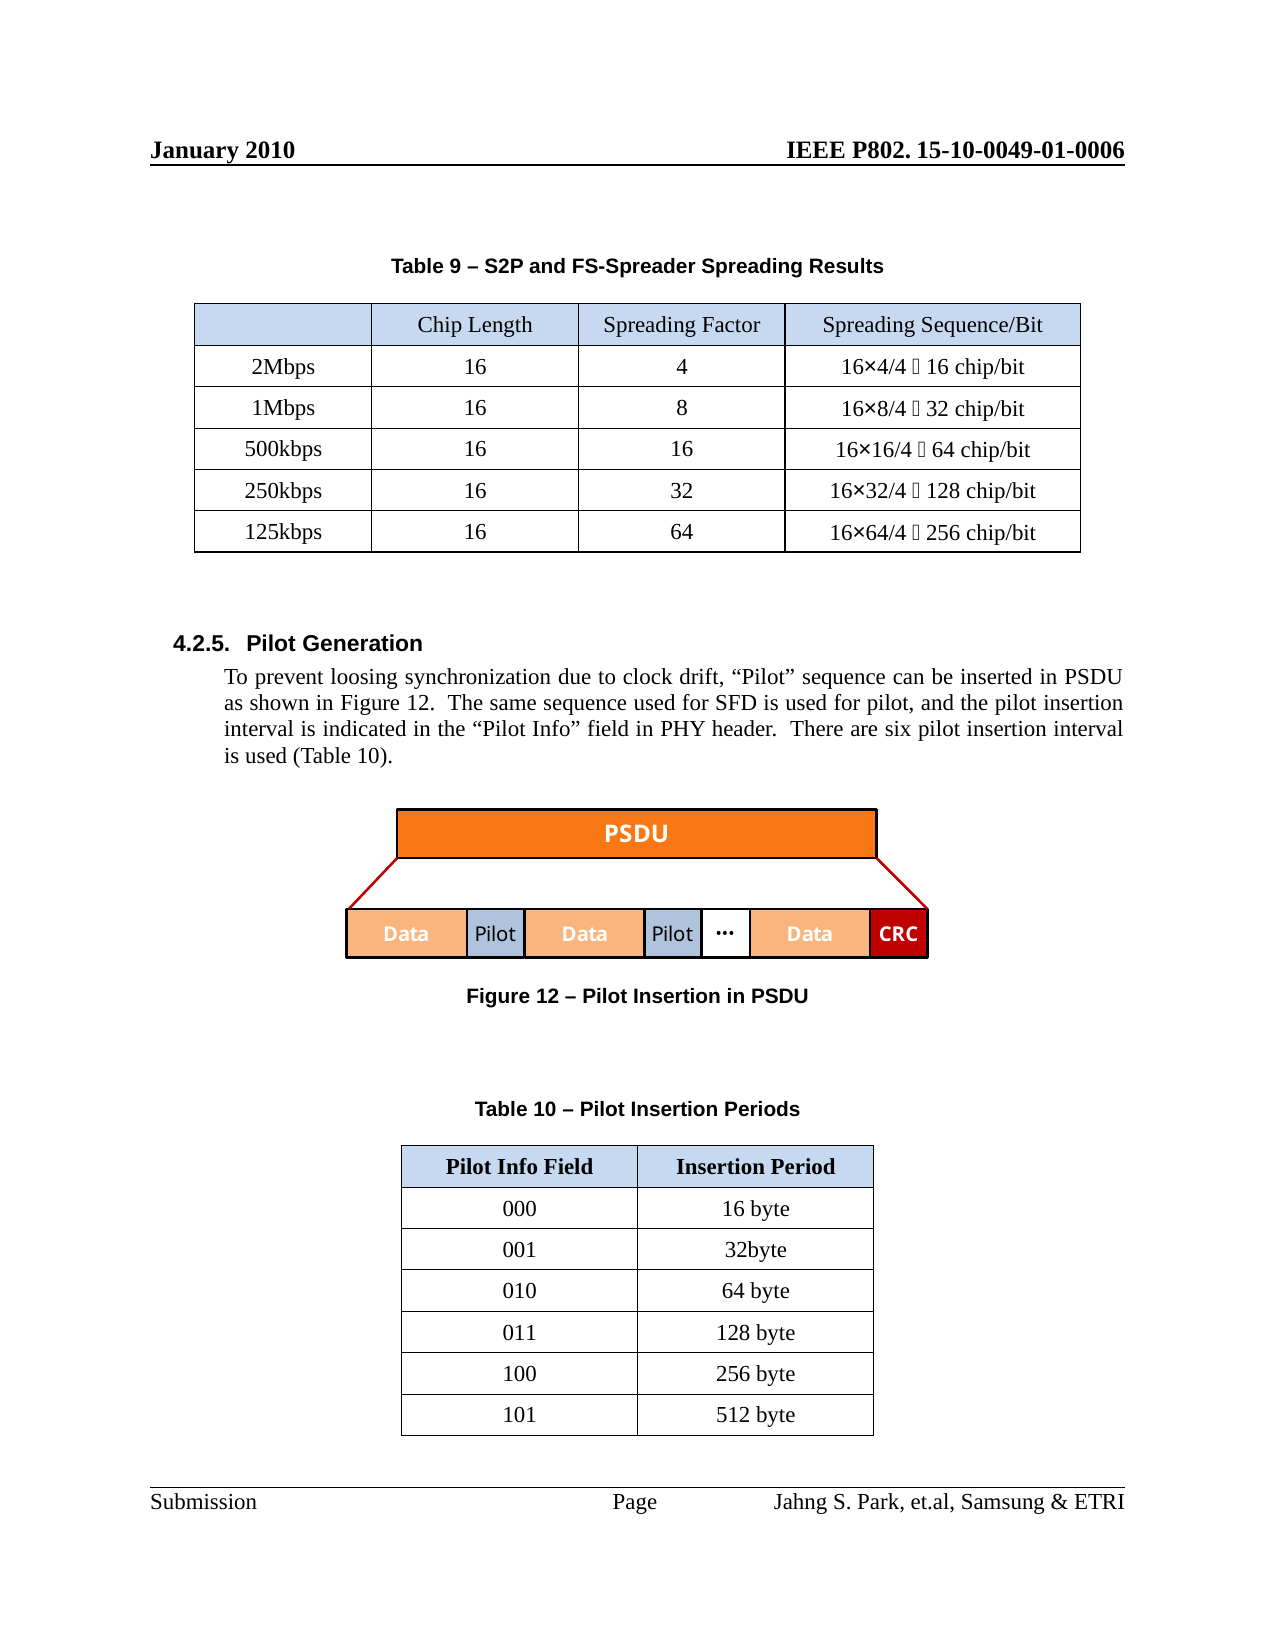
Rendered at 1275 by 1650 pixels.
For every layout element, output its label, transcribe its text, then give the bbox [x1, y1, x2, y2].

table_cell 16 [372, 387, 578, 427]
table_header [195, 304, 371, 345]
table_cell 128 byte [638, 1312, 873, 1352]
table_cell 16 [372, 470, 578, 510]
table_cell 101 [402, 1395, 637, 1435]
table_cell 16×8/4 32 chip/bit [786, 387, 1080, 427]
table_cell 500kbps [195, 429, 371, 469]
table_cell 010 [402, 1270, 637, 1311]
table_cell 125kbps [195, 511, 371, 551]
table_cell 16×16/4 64 chip/bit [786, 429, 1080, 469]
text To prevent loosing synchronization due to clock drift, “Pilot” sequence can be inserted in PSDU as shown in Figure 12. The same sequence used for SFD is used for pilot, and the pilot insertion interval is indicated in the “Pilot Info” field in PHY header. There are six pilot insertion interval is used (Table 10). [224, 663, 1125, 768]
table_cell 8 [579, 387, 784, 427]
table_cell 64 [579, 511, 784, 551]
table_cell 16 [372, 346, 578, 386]
table_cell 32byte [638, 1229, 873, 1269]
table_cell 16 [372, 511, 578, 551]
table_header Spreading Factor [579, 304, 784, 345]
table_cell 16×32/4 128 chip/bit [786, 470, 1080, 510]
table_cell 001 [402, 1229, 637, 1269]
table_header Insertion Period [638, 1146, 873, 1187]
table_header Pilot Info Field [402, 1146, 637, 1187]
table_cell 011 [402, 1312, 637, 1352]
table_header Chip Length [372, 304, 578, 345]
table_cell 4 [579, 346, 784, 386]
table_cell 512 byte [638, 1395, 873, 1435]
table_cell 000 [402, 1188, 637, 1228]
table_cell 100 [402, 1353, 637, 1393]
table_cell 16 [372, 429, 578, 469]
table_cell 16 [579, 429, 784, 469]
table_cell 16×64/4 256 chip/bit [786, 511, 1080, 551]
table_cell 32 [579, 470, 784, 510]
table_cell 2Mbps [195, 346, 371, 386]
table_cell 64 byte [638, 1270, 873, 1311]
table_cell 1Mbps [195, 387, 371, 427]
subtitle Pilot Generation [173, 630, 1125, 657]
table_cell 256 byte [638, 1353, 873, 1393]
table_header Spreading Sequence/Bit [786, 304, 1080, 345]
table_cell 250kbps [195, 470, 371, 510]
table_cell 16 byte [638, 1188, 873, 1228]
table_cell 16×4/4 16 chip/bit [786, 346, 1080, 386]
